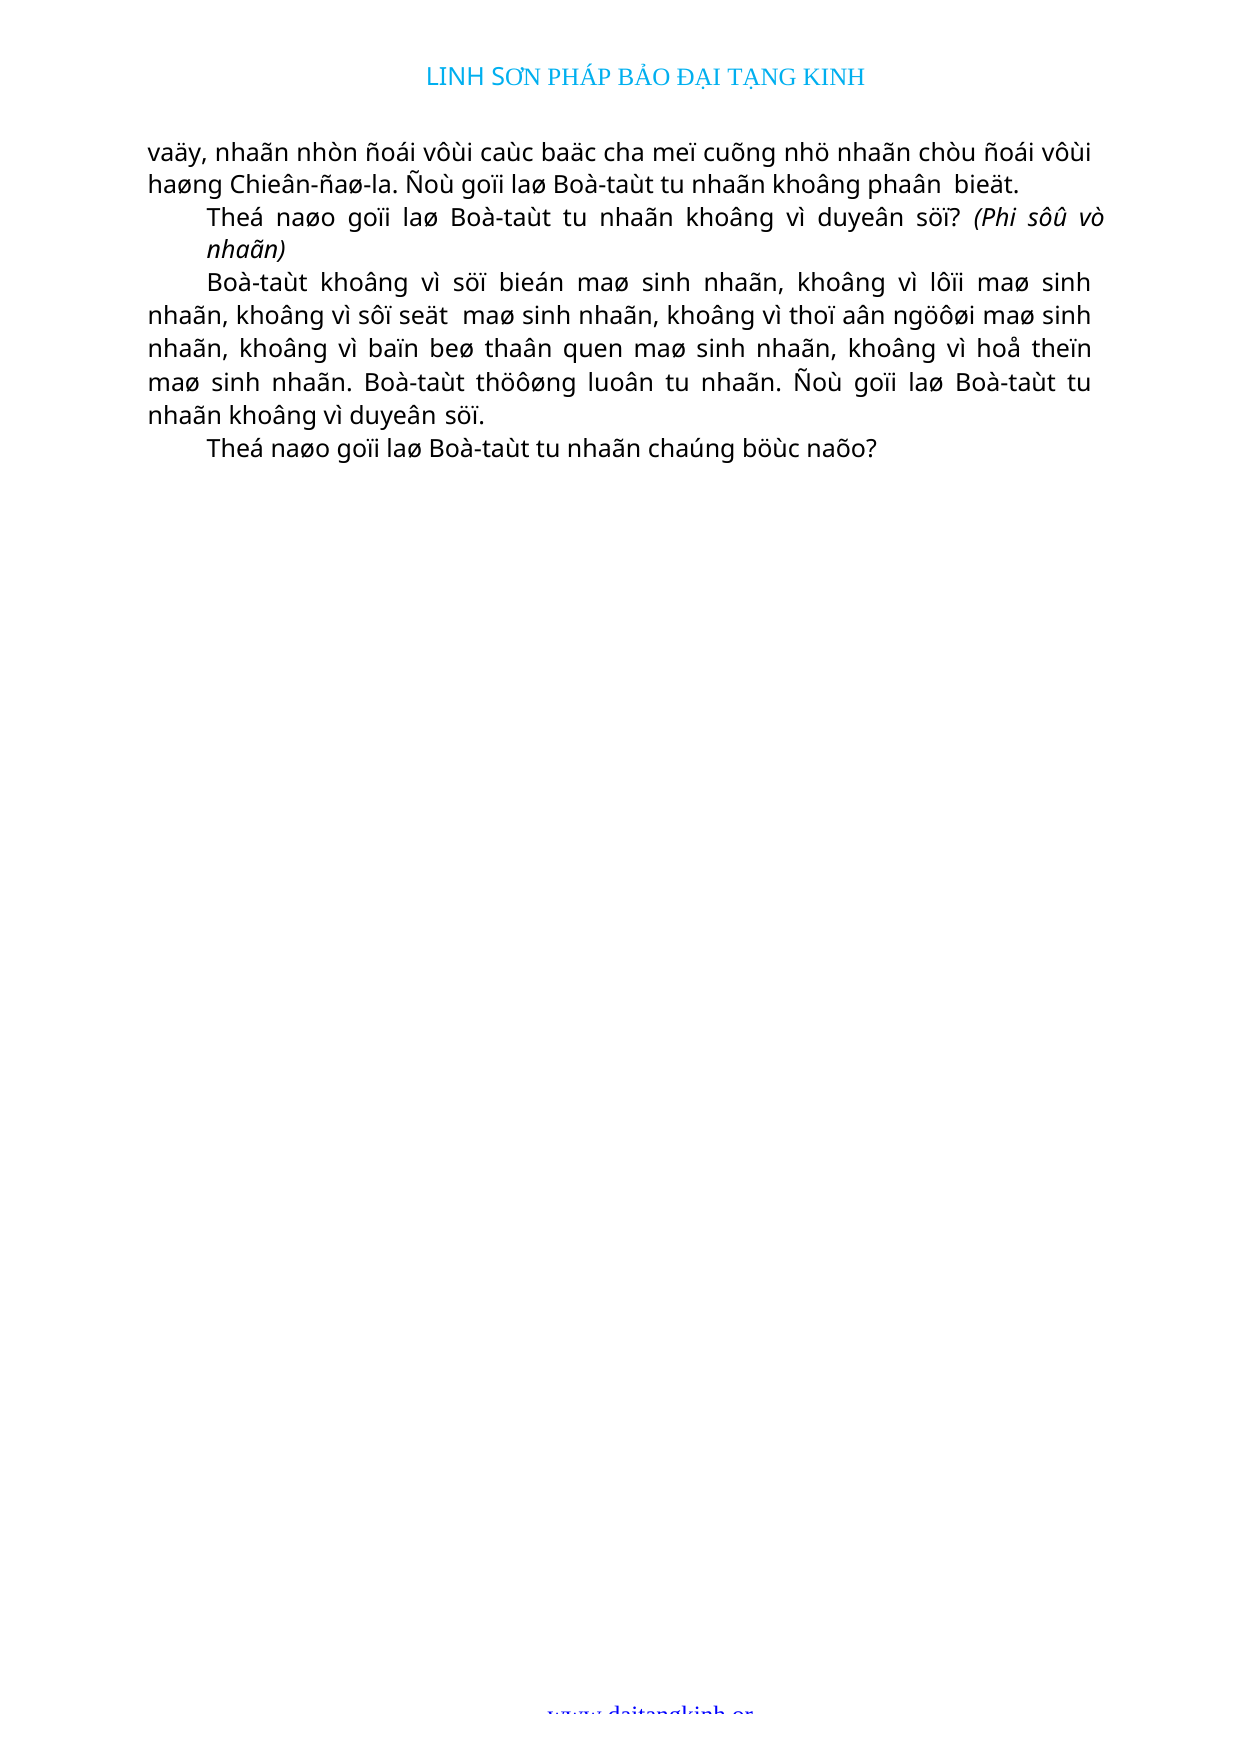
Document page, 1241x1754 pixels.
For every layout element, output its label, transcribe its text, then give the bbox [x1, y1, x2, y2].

text Theá naøo goïi laø Boà-taùt tu nhaãn khoâng vì duyeân söï? (Phi sôû vò nhaãn) [206, 201, 1105, 265]
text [147, 135, 1093, 201]
text Theá naøo goïi laø Boà-taùt tu nhaãn chaúng böùc naõo? [206, 432, 1105, 464]
text Boà-taùt khoâng vì söï bieán maø sinh nhaãn, khoâng vì lôïi maø sinh nhaãn, khoâng vì sôï seät maø sinh nhaãn, khoâng vì thoï aân ngöôøi maø sinh nhaãn, khoâng vì baïn beø thaân quen maø sinh nhaãn, khoâng vì hoå theïn maø sinh nhaãn. Boà-taùt thöôøng luoân tu nhaãn. Ñoù goïi laø Boà-taùt tu nhaãn khoâng vì duyeân söï. [147, 265, 1093, 432]
